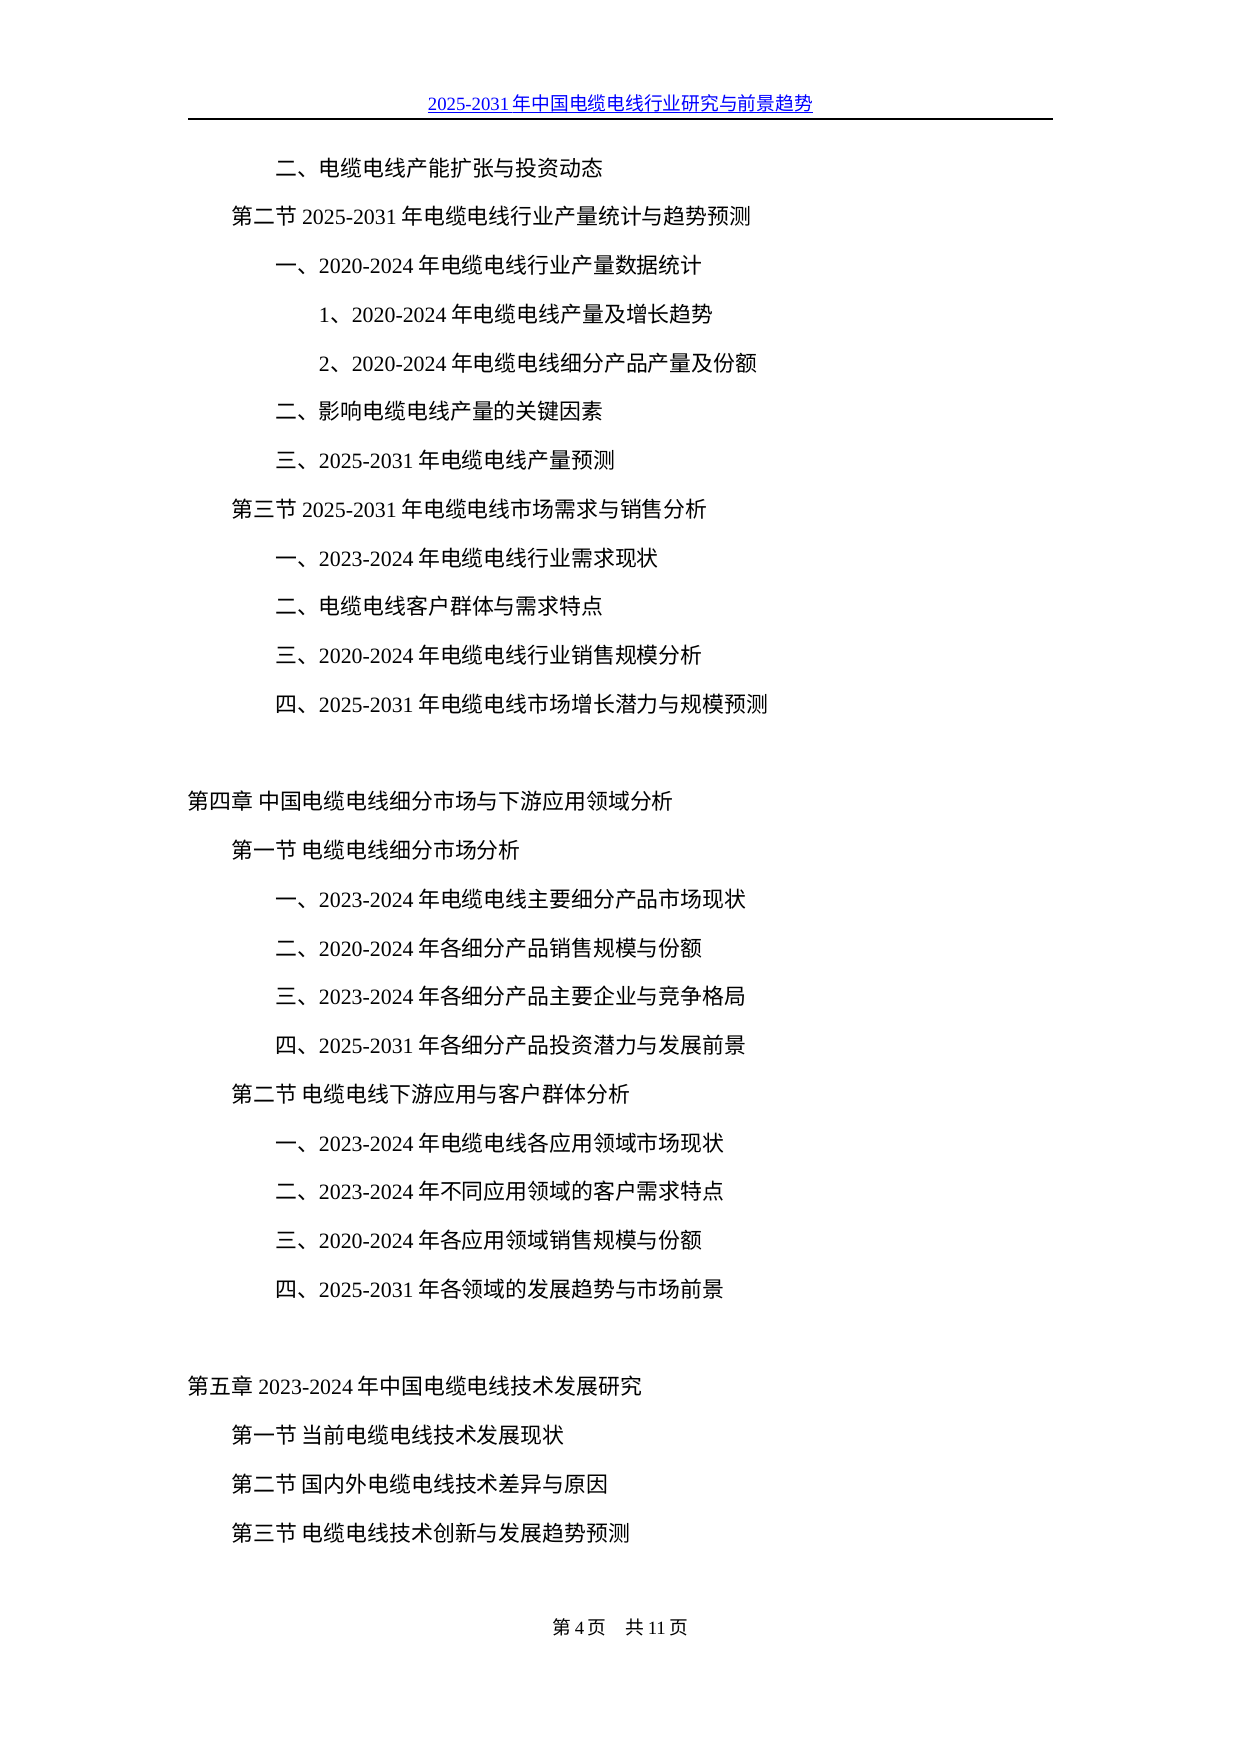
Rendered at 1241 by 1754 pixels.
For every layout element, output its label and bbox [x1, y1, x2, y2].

text [187, 150, 1053, 1548]
